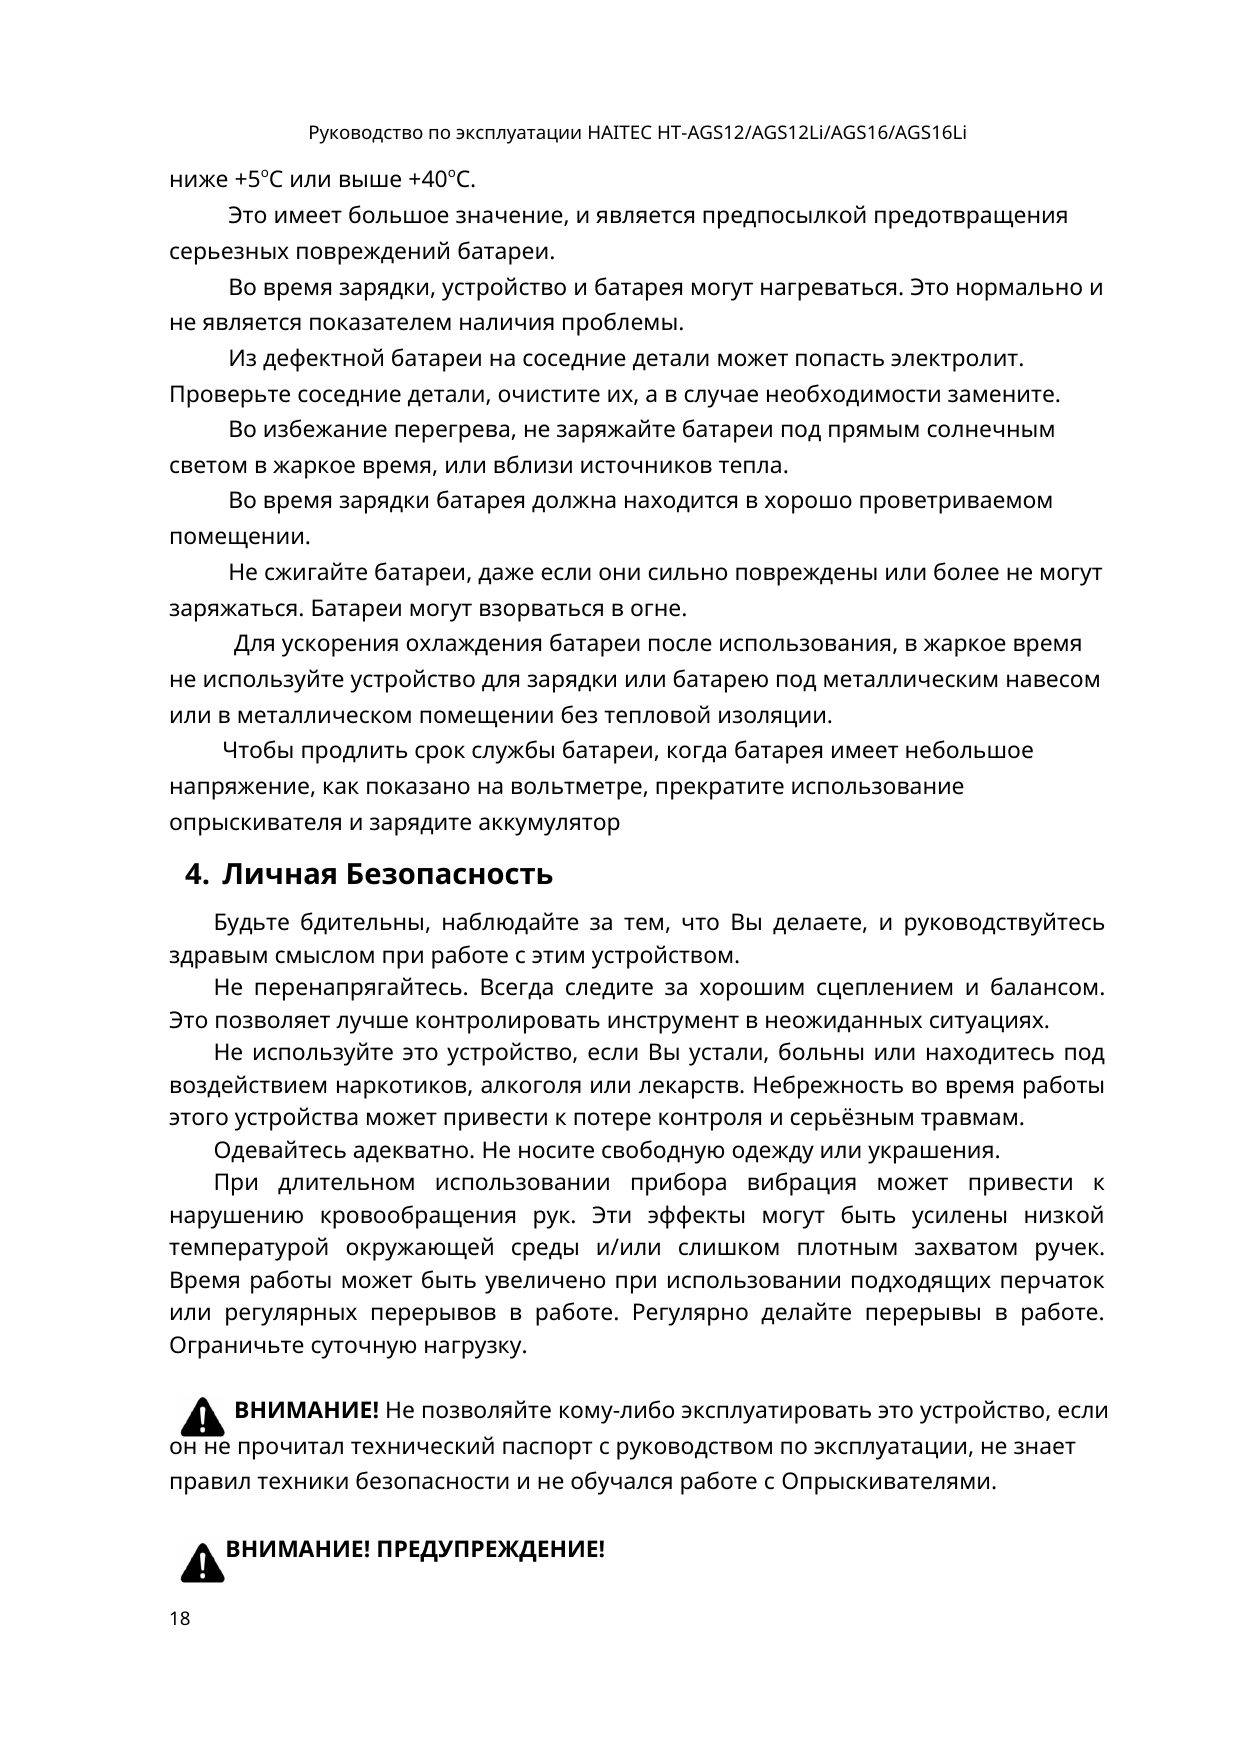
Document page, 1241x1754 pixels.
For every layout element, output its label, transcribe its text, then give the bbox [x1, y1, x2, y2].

list Во время зарядки, устройство и батарея могут нагреваться. Это нормально и не является показателем наличия проблемы. [169, 270, 1106, 338]
list Не сжигайте батареи, даже если они сильно повреждены или более не могут заряжаться. Батареи могут взорваться в огне. [169, 555, 1106, 623]
list ВНИМАНИЕ! Не позволяйте кому-либо эксплуатировать это устройство, если он не прочитал технический паспорт с руководством по эксплуатации, не знает правил техники безопасности и не обучался работе с Опрыскивателями. [169, 1393, 1129, 1497]
text Одевайтесь адекватно. Не носите свободную одежду или украшения. [169, 1133, 1106, 1166]
text ВНИМАНИЕ! ПРЕДУПРЕЖДЕНИЕ! [169, 1533, 1106, 1565]
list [169, 163, 1106, 195]
text Будьте бдительны, наблюдайте за тем, что Вы делаете, и руководствуйтесь здравым смыслом при работе с этим устройством. [169, 906, 1106, 971]
list Во избежание перегрева, не заряжайте батареи под прямым солнечным светом в жаркое время, или вблизи источников тепла. [169, 412, 1106, 481]
picture [179, 1394, 226, 1439]
list Это имеет большое значение, и является предпосылкой предотвращения серьезных повреждений батареи. [169, 198, 1106, 267]
text Чтобы продлить срок службы батареи, когда батарея имеет небольшое напряжение, как показано на вольтметре, прекратите использование опрыскивателя и зарядите аккумулятор [169, 734, 1106, 838]
list Для ускорения охлаждения батареи после использования, в жаркое время не используйте устройство для зарядки или батарею под металлическим навесом или в металлическом помещении без тепловой изоляции. [169, 627, 1106, 731]
text Не используйте это устройство, если Вы устали, больны или находитесь под воздействием наркотиков, алкоголя или лекарств. Небрежность во время работы этого устройства может привести к потере контроля и серьёзным травмам. [169, 1036, 1106, 1133]
text Не перенапрягайтесь. Всегда следите за хорошим сцеплением и балансом. Это позволяет лучше контролировать инструмент в неожиданных ситуациях. [169, 971, 1106, 1036]
list Во время зарядки батарея должна находится в хорошо проветриваемом помещении. [169, 484, 1106, 552]
text При длительном использовании прибора вибрация может привести к нарушению кровообращения рук. Эти эффекты могут быть усилены низкой температурой окружающей среды и/или слишком плотным захватом ручек. Время работы может быть увеличено при использовании подходящих перчаток или регулярных перерывов в работе. Регулярно делайте перерывы в работе. Ограничьте суточную нагрузку. [169, 1166, 1106, 1361]
picture [179, 1540, 226, 1585]
subtitle Личная Безопасность [185, 841, 1106, 906]
list Из дефектной батареи на соседние детали может попасть электролит. Проверьте соседние детали, очистите их, а в случае необходимости замените. [169, 341, 1106, 409]
